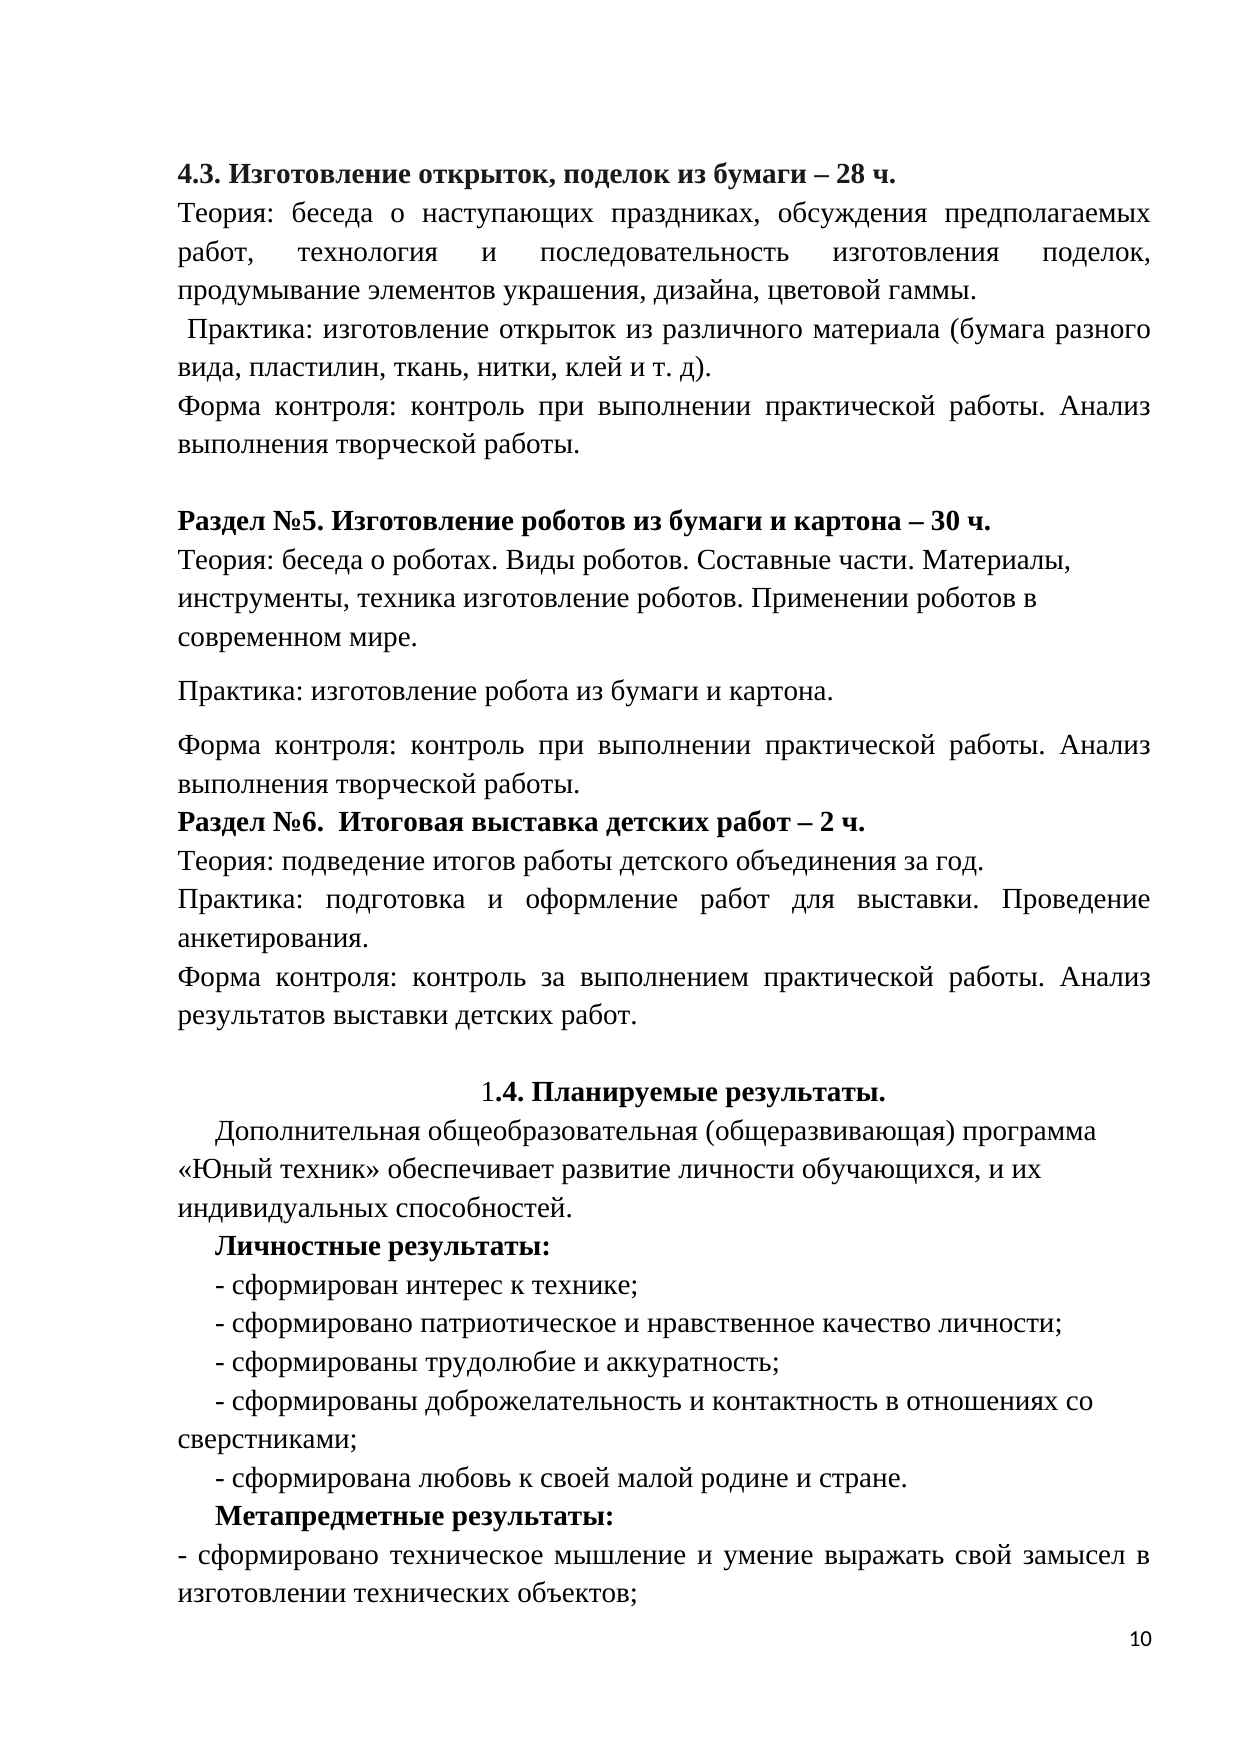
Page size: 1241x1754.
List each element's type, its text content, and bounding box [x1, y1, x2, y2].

text Раздел №5. Изготовление роботов из бумаги и картона – 30 ч. [177, 503, 1152, 537]
text Теория: беседа о наступающих праздниках, обсуждения предполагаемых работ, технология и последовательность изготовления поделок, продумывание элементов украшения, дизайна, цветовой гаммы. [177, 195, 1152, 306]
text Метапредметные результаты: [177, 1498, 1152, 1532]
text 4.3. Изготовление открыток, поделок из бумаги – 28 ч. [177, 157, 1152, 190]
text - сформировано техническое мышление и умение выражать свой замысел в изготовлении технических объектов; [177, 1537, 1152, 1609]
text Форма контроля: контроль за выполнением практической работы. Анализ результатов выставки детских работ. [177, 959, 1152, 1031]
text Практика: подготовка и оформление работ для выставки. Проведение анкетирования. [177, 882, 1152, 954]
text - сформирован интерес к технике; [177, 1267, 1152, 1301]
text Теория: беседа о роботах. Виды роботов. Составные части. Материалы, инструменты, техника изготовление роботов. Применении роботов в современном мире. [177, 542, 1152, 653]
text Практика: изготовление открыток из различного материала (бумага разного вида, пластилин, ткань, нитки, клей и т. д). [177, 311, 1152, 383]
text Форма контроля: контроль при выполнении практической работы. Анализ выполнения творческой работы. [177, 388, 1152, 460]
text Личностные результаты: [177, 1228, 1152, 1262]
text - сформированы доброжелательность и контактность в отношениях со сверстниками; [177, 1383, 1152, 1455]
text Форма контроля: контроль при выполнении практической работы. Анализ выполнения творческой работы. [177, 727, 1152, 799]
text - сформированы трудолюбие и аккуратность; [177, 1344, 1152, 1378]
text Практика: изготовление робота из бумаги и картона. [177, 673, 1152, 707]
text - сформировано патриотическое и нравственное качество личности; [177, 1306, 1152, 1339]
text - сформирована любовь к своей малой родине и стране. [177, 1460, 1152, 1493]
text Теория: подведение итогов работы детского объединения за год. [177, 843, 1152, 877]
text 1.4. Планируемые результаты. [177, 1074, 1152, 1108]
text Раздел №6. Итоговая выставка детских работ – 2 ч. [177, 804, 1152, 838]
text Дополнительная общеобразовательная (общеразвивающая) программа «Юный техник» обеспечивает развитие личности обучающихся, и их индивидуальных способностей. [177, 1113, 1152, 1223]
